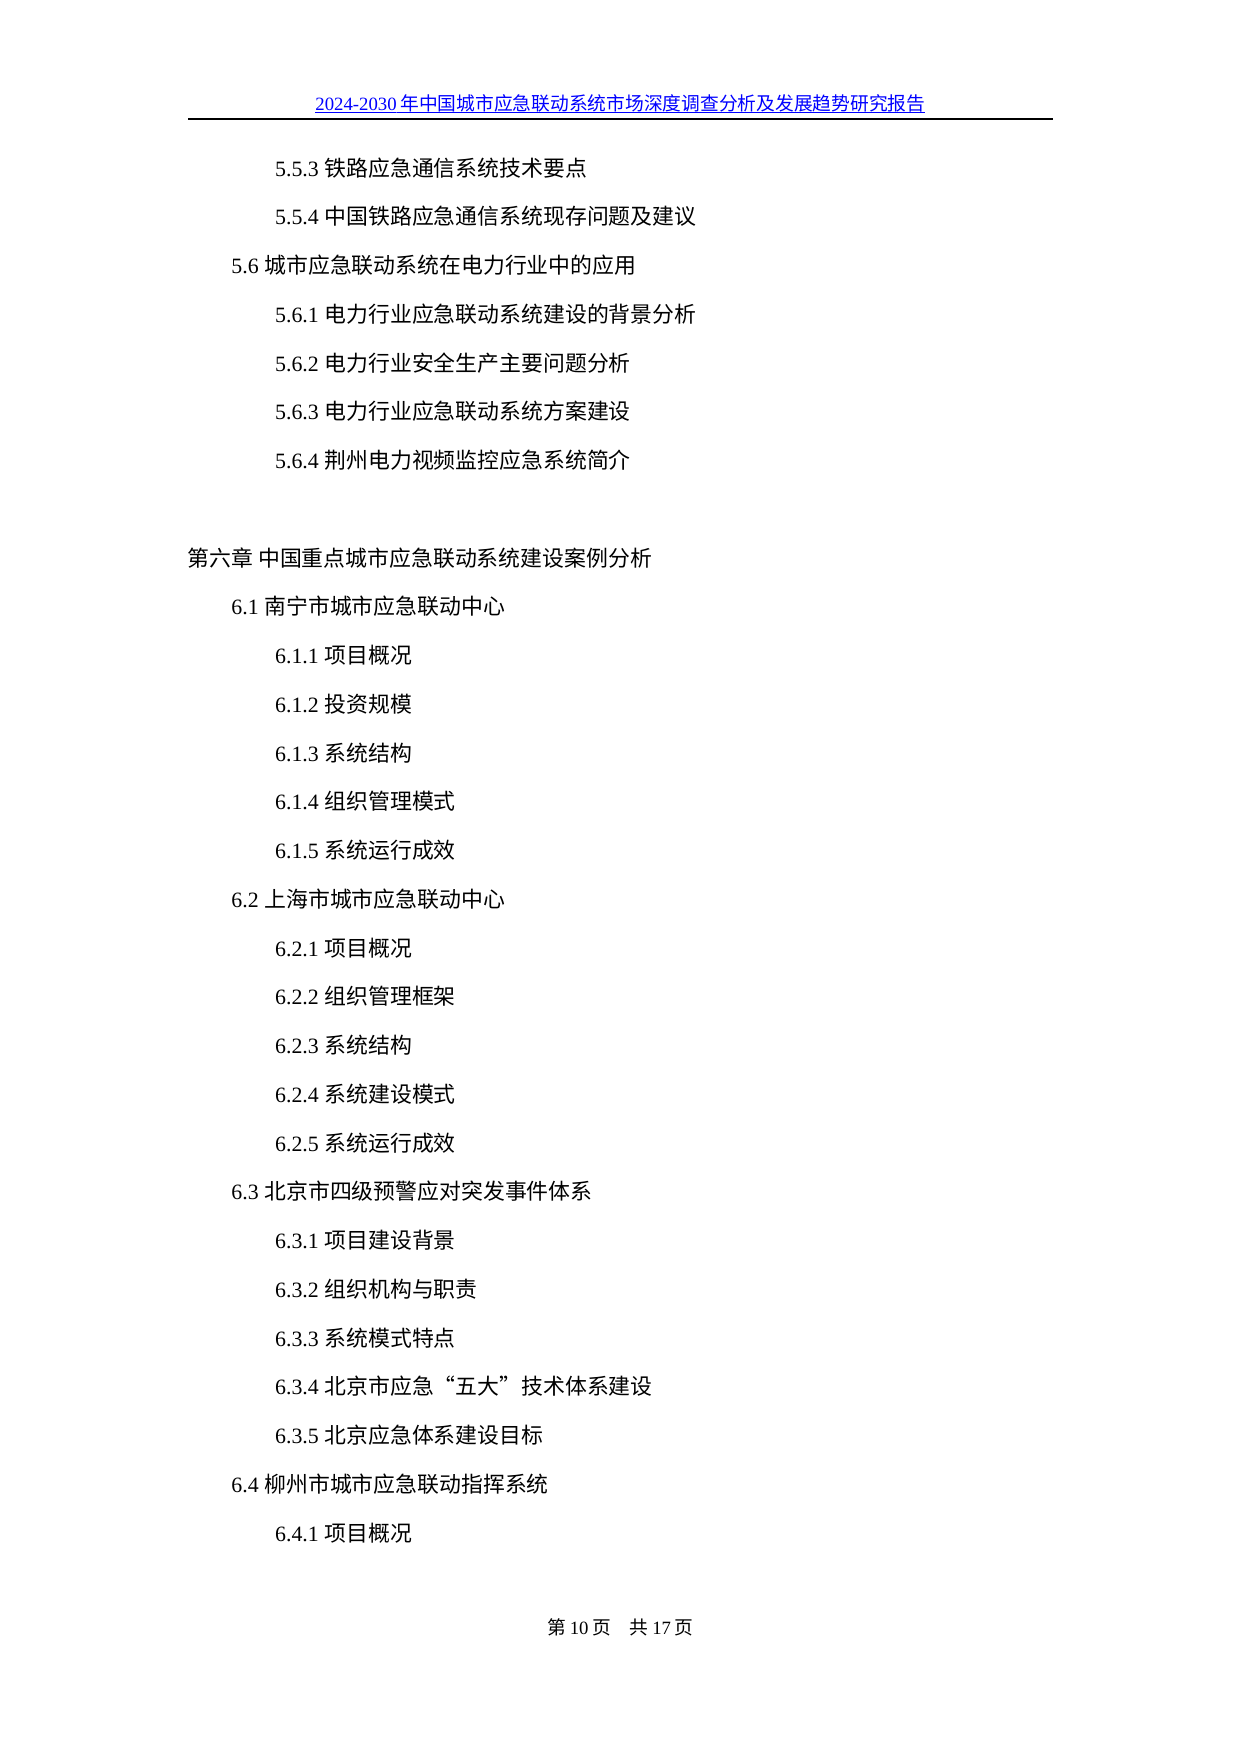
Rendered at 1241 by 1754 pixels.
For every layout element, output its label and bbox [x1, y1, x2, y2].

text [187, 150, 1053, 1548]
